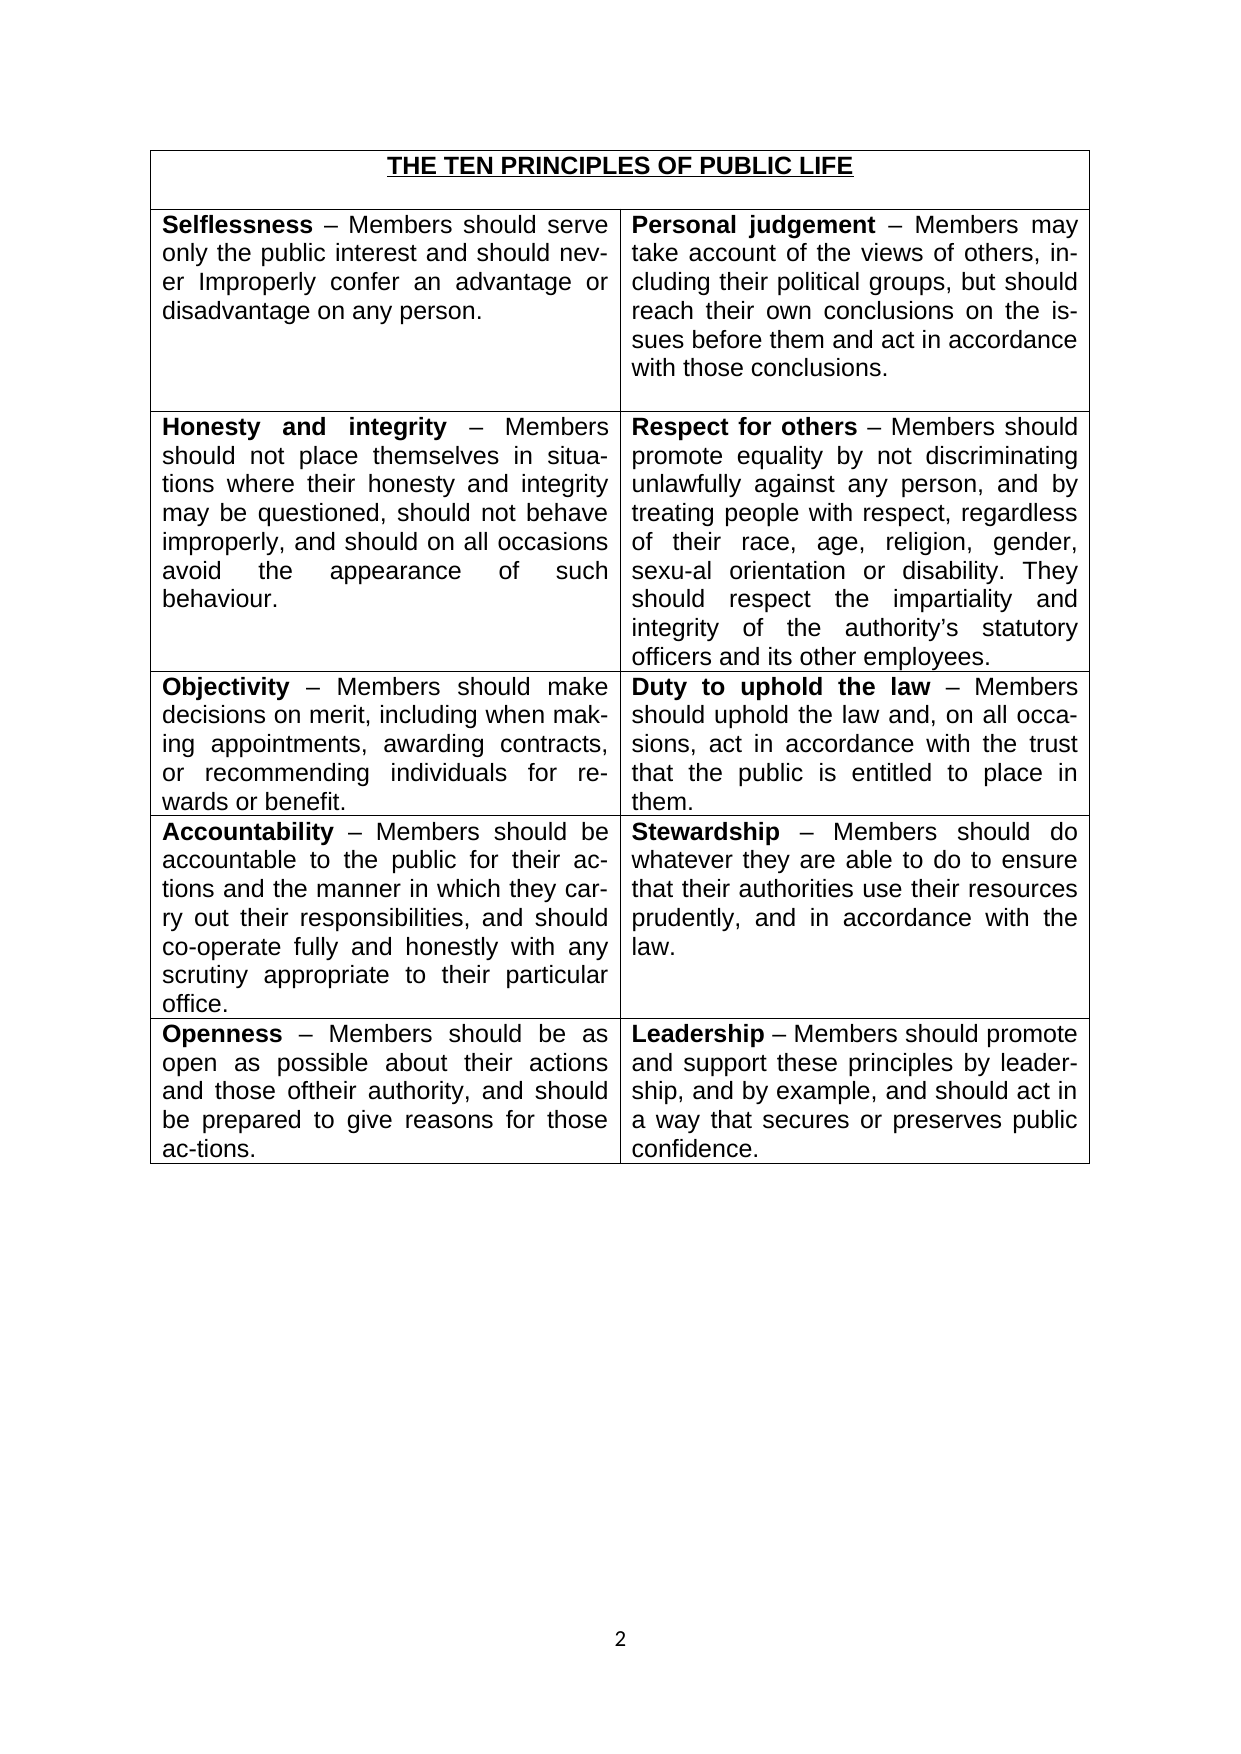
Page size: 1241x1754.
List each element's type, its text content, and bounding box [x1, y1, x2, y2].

table_cell Honesty and integrity – Members should not place themselves in situa-tions where their honesty and integrity may be questioned, should not behave improperly, and should on all occasions avoid the appearance of such behaviour. [151, 412, 620, 671]
table_cell Objectivity – Members should make decisions on merit, including when mak-ing appointments, awarding contracts, or recommending individuals for re-wards or benefit. [151, 672, 620, 815]
table_cell Duty to uphold the law – Members should uphold the law and, on all occa-sions, act in accordance with the trust that the public is entitled to place in them. [621, 672, 1089, 815]
table_cell Stewardship – Members should do whatever they are able to do to ensure that their authorities use their resources prudently, and in accordance with the law. [621, 816, 1089, 1018]
table_cell Respect for others – Members should promote equality by not discriminating unlawfully against any person, and by treating people with respect, regardless of their race, age, religion, gender, sexu-al orientation or disability. They should respect the impartiality and integrity of the authority’s statutory officers and its other employees. [621, 412, 1089, 671]
table_cell Accountability – Members should be accountable to the public for their ac-tions and the manner in which they car-ry out their responsibilities, and should co-operate fully and honestly with any scrutiny appropriate to their particular office. [151, 816, 620, 1018]
table_cell Leadership – Members should promote and support these principles by leader-ship, and by example, and should act in a way that secures or preserves public confidence. [621, 1019, 1089, 1162]
table_header THE TEN PRINCIPLES OF PUBLIC LIFE [151, 151, 1089, 208]
table_cell Selflessness – Members should serve only the public interest and should nev-er Improperly confer an advantage or disadvantage on any person. [151, 210, 620, 411]
table_cell Openness – Members should be as open as possible about their actions and those oftheir authority, and should be prepared to give reasons for those ac-tions. [151, 1019, 620, 1162]
table_cell Personal judgement – Members may take account of the views of others, in-cluding their political groups, but should reach their own conclusions on the is-sues before them and act in accordance with those conclusions. [621, 210, 1089, 411]
